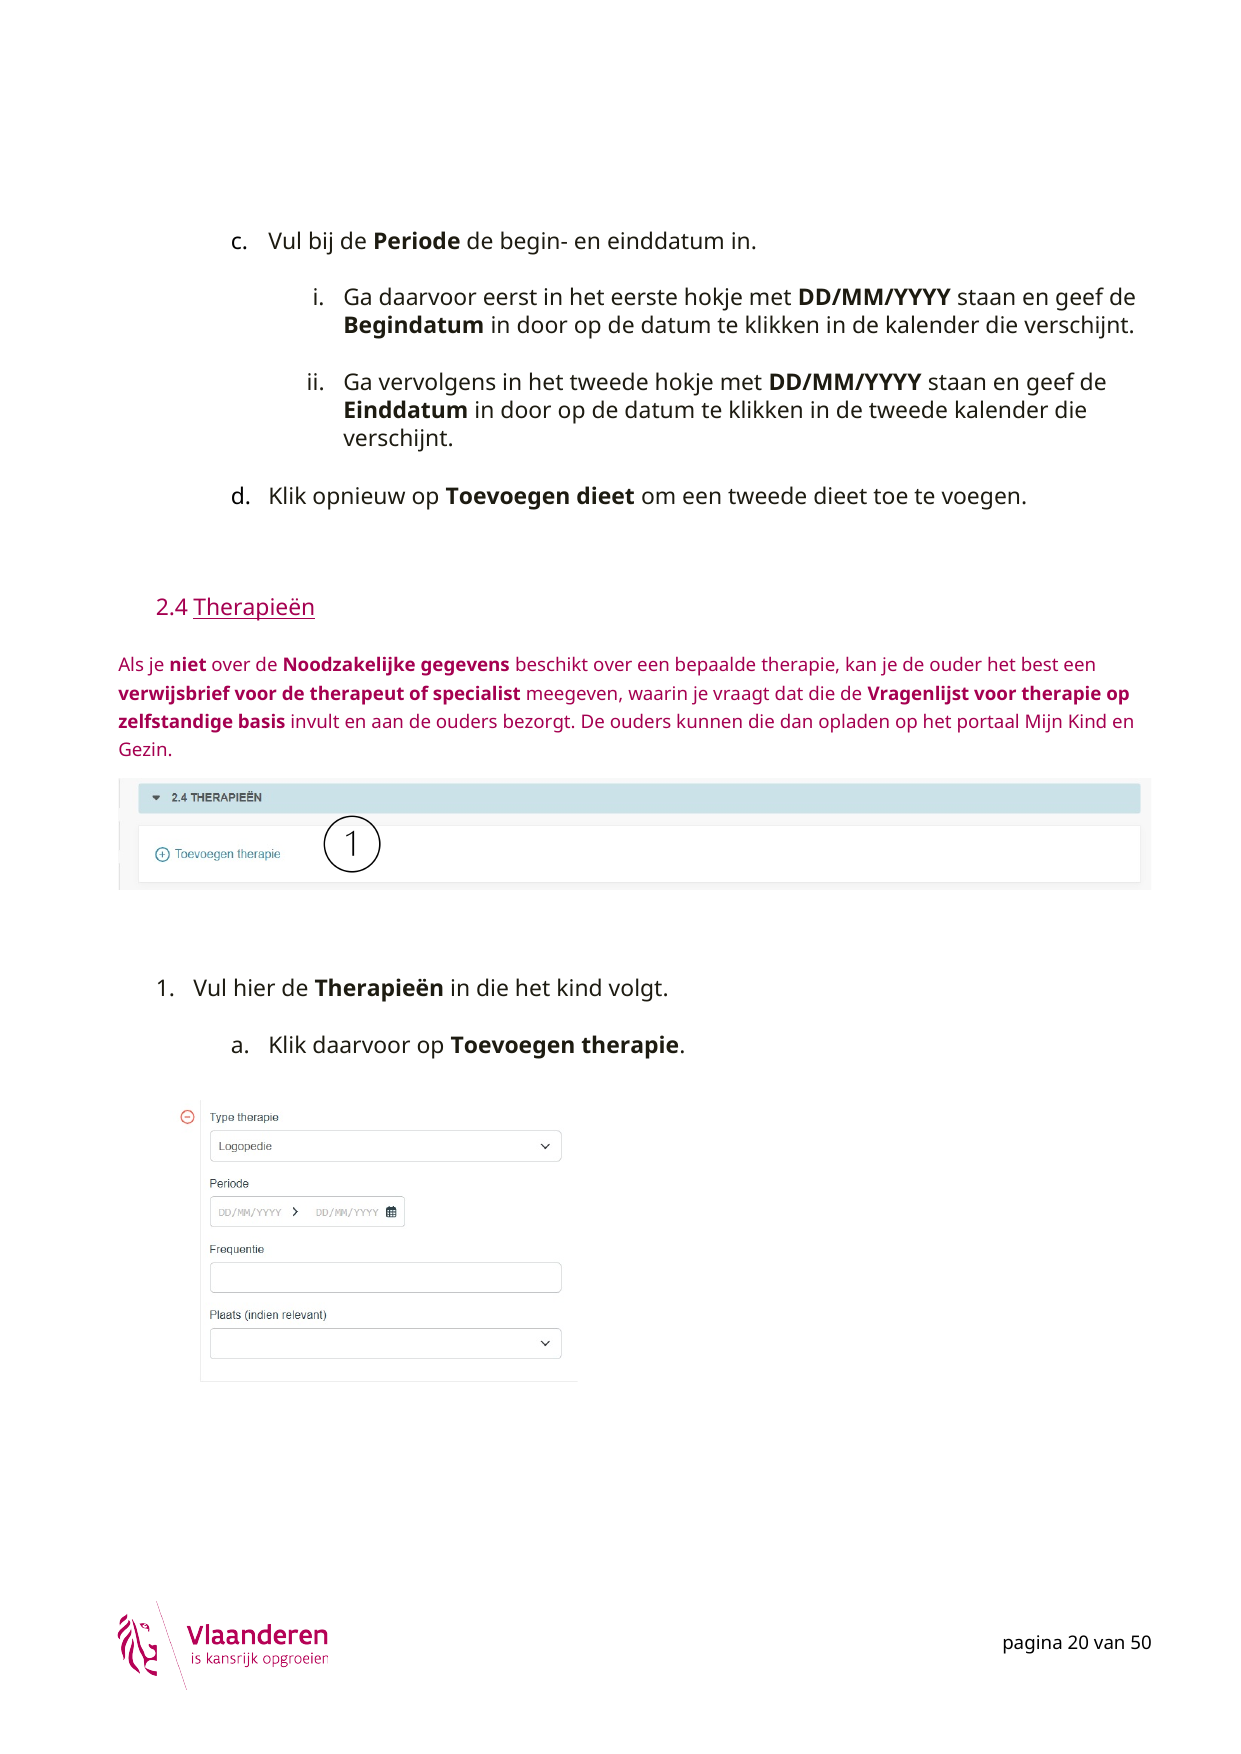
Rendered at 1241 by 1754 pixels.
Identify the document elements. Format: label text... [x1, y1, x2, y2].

list Vul bij de Periode de begin- en einddatum in. [231, 227, 1152, 255]
list Vul hier de Therapieën in die het kind volgt. [156, 974, 1152, 1002]
list Klik opnieuw op Toevoegen dieet om een tweede dieet toe te voegen. [231, 480, 1152, 511]
picture [118, 778, 1152, 890]
list Klik daarvoor op Toevoegen therapie. [231, 1031, 1152, 1059]
picture [170, 1100, 578, 1382]
list Ga vervolgens in het tweede hokje met DD/MM/YYYY staan en geef de Einddatum in door op de datum te klikken in de tweede kalender die verschijnt. [324, 368, 1152, 452]
subtitle Therapieën [156, 593, 1152, 621]
picture [117, 1601, 328, 1690]
list Ga daarvoor eerst in het eerste hokje met DD/MM/YYYY staan en geef de Begindatum in door op de datum te klikken in de kalender die verschijnt. [324, 283, 1152, 339]
